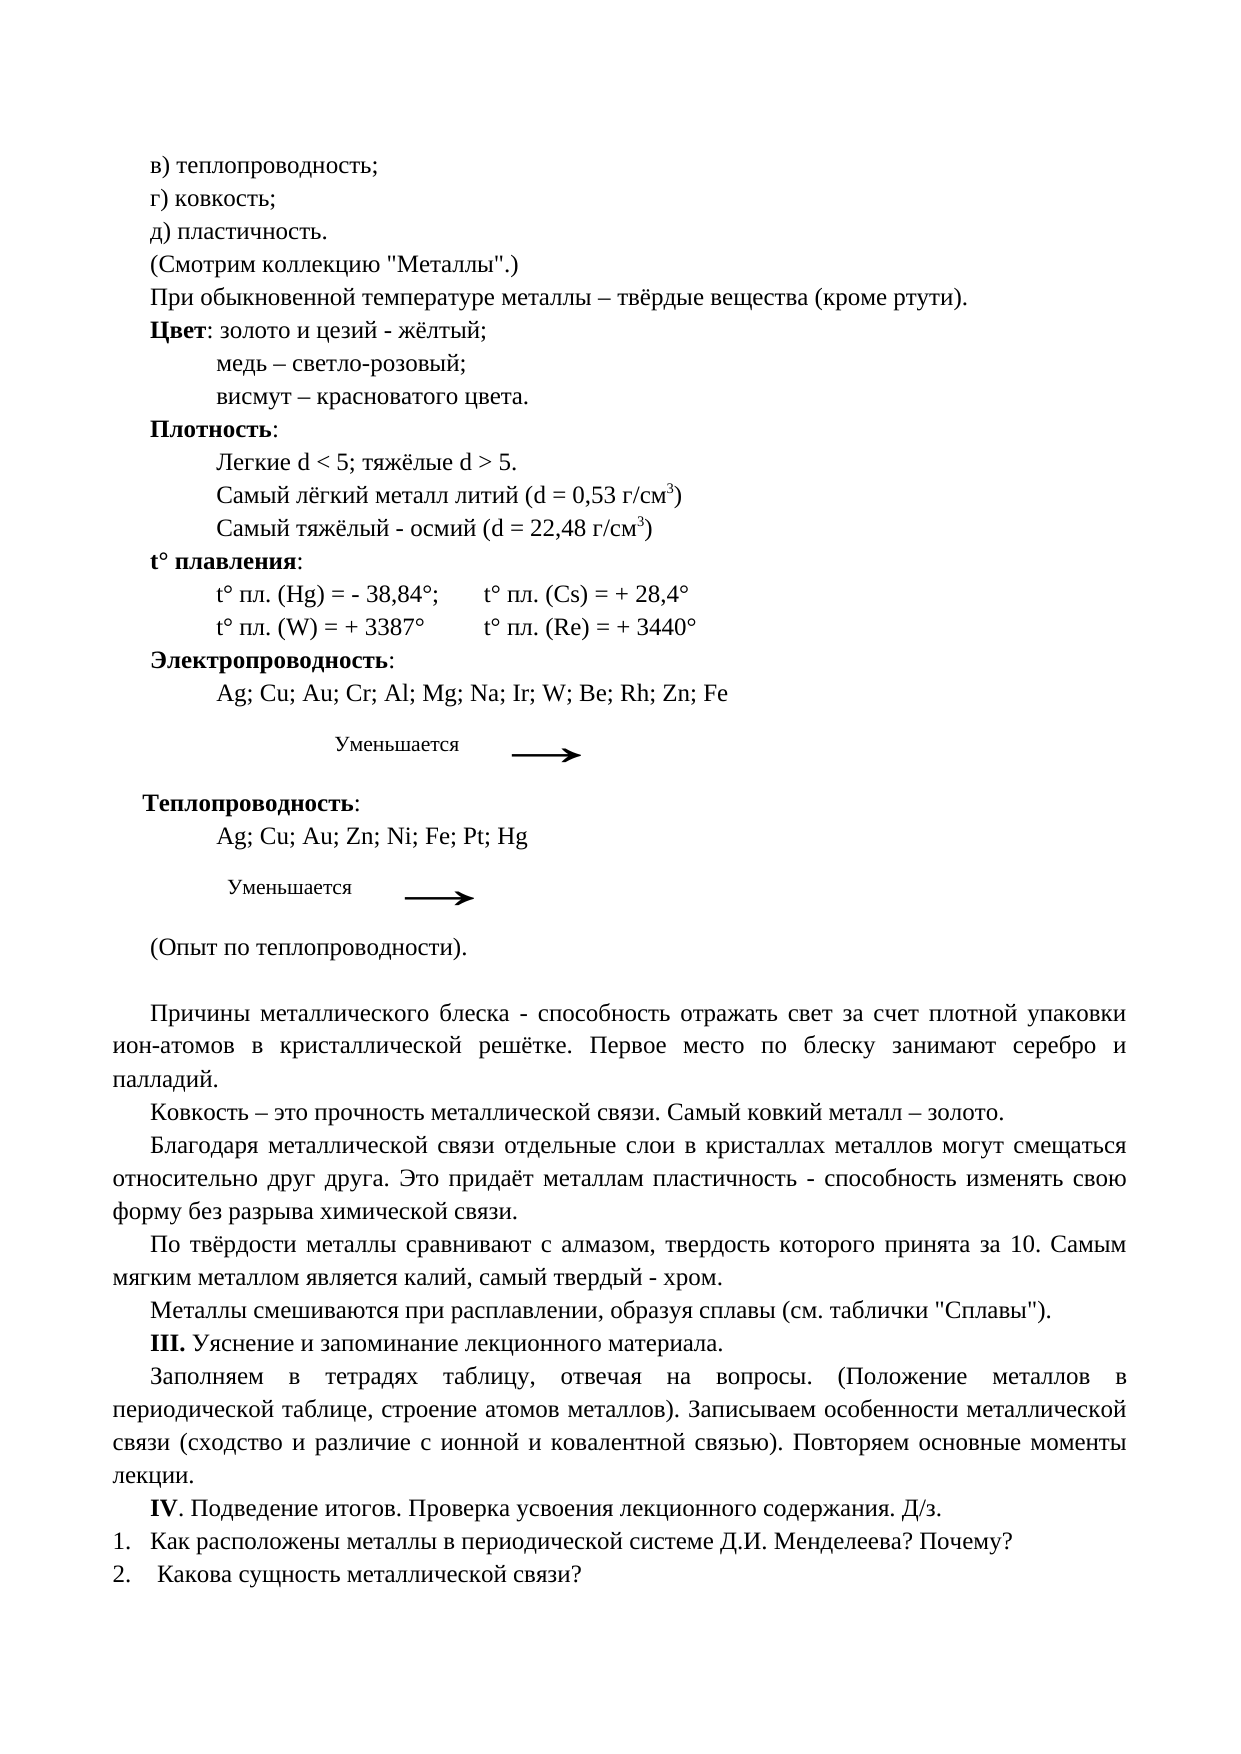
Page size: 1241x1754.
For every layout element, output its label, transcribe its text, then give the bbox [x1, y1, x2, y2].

text г) ковкость; [112, 183, 1128, 212]
text Металлы смешиваются при расплавлении, образуя сплавы (см. таблички "Сплавы"). [112, 1295, 1128, 1323]
text Легкие d < 5; тяжёлые d > 5. [112, 447, 1128, 476]
text Электропроводность: [112, 645, 1128, 674]
text Ag; Cu; Au; Zn; Ni; Fe; Pt; Hg [112, 821, 1128, 850]
text t° пл. (Hg) = - 38,84°; t° пл. (Cs) = + 28,4° [112, 579, 1128, 608]
text Теплопроводность: [112, 788, 1128, 817]
text Уменьшается → [334, 711, 1128, 778]
text Самый тяжёлый - осмий (d = 22,48 г/см3) [112, 513, 1128, 542]
text По твёрдости металлы сравнивают с алмазом, твердость которого принята за 10. Самым мягким металлом является калий, самый твердый - хром. [112, 1229, 1128, 1291]
text медь – светло-розовый; [216, 348, 1128, 377]
text Уменьшается → [112, 854, 1128, 922]
text Цвет: золото и цезий - жёлтый; [112, 315, 1128, 344]
text (Смотрим коллекцию "Металлы".) [112, 249, 1128, 278]
text д) пластичность. [112, 216, 1128, 245]
text висмут – красноватого цвета. [216, 381, 1128, 410]
text IV. Подведение итогов. Проверка усвоения лекционного содержания. Д/з. [112, 1493, 1128, 1522]
text в) теплопроводность; [112, 150, 1128, 179]
text Благодаря металлической связи отдельные слои в кристаллах металлов могут смещаться относительно друг друга. Это придаёт металлам пластичность - способность изменять свою форму без разрыва химической связи. [112, 1130, 1128, 1224]
text t° плавления: [112, 546, 1128, 575]
text III. Уяснение и запоминание лекционного материала. [112, 1328, 1128, 1357]
text Ag; Cu; Au; Cr; Al; Mg; Na; Ir; W; Be; Rh; Zn; Fe [112, 678, 1128, 707]
text t° пл. (W) = + 3387° t° пл. (Re) = + 3440° [112, 612, 1128, 641]
text 1. Как расположены металлы в периодической системе Д.И. Менделеева? Почему? [112, 1526, 1128, 1555]
text Самый лёгкий металл литий (d = 0,53 г/см3) [112, 480, 1128, 509]
text (Опыт по теплопроводности). [112, 932, 1128, 960]
text Заполняем в тетрадях таблицу, отвечая на вопросы. (Положение металлов в периодической таблице, строение атомов металлов). Записываем особенности металлической связи (сходство и различие с ионной и ковалентной связью). Повторяем основные моменты лекции. [112, 1361, 1128, 1489]
text Причины металлического блеска - способность отражать свет за счет плотной упаковки ион-атомов в кристаллической решётке. Первое место по блеску занимают серебро и палладий. [112, 998, 1128, 1092]
text 2. Какова сущность металлической связи? [112, 1559, 1128, 1588]
text Плотность: [112, 414, 1128, 443]
text Ковкость – это прочность металлической связи. Самый ковкий металл – золото. [112, 1097, 1128, 1125]
text При обыкновенной температуре металлы – твёрдые вещества (кроме ртути). [112, 282, 1128, 311]
